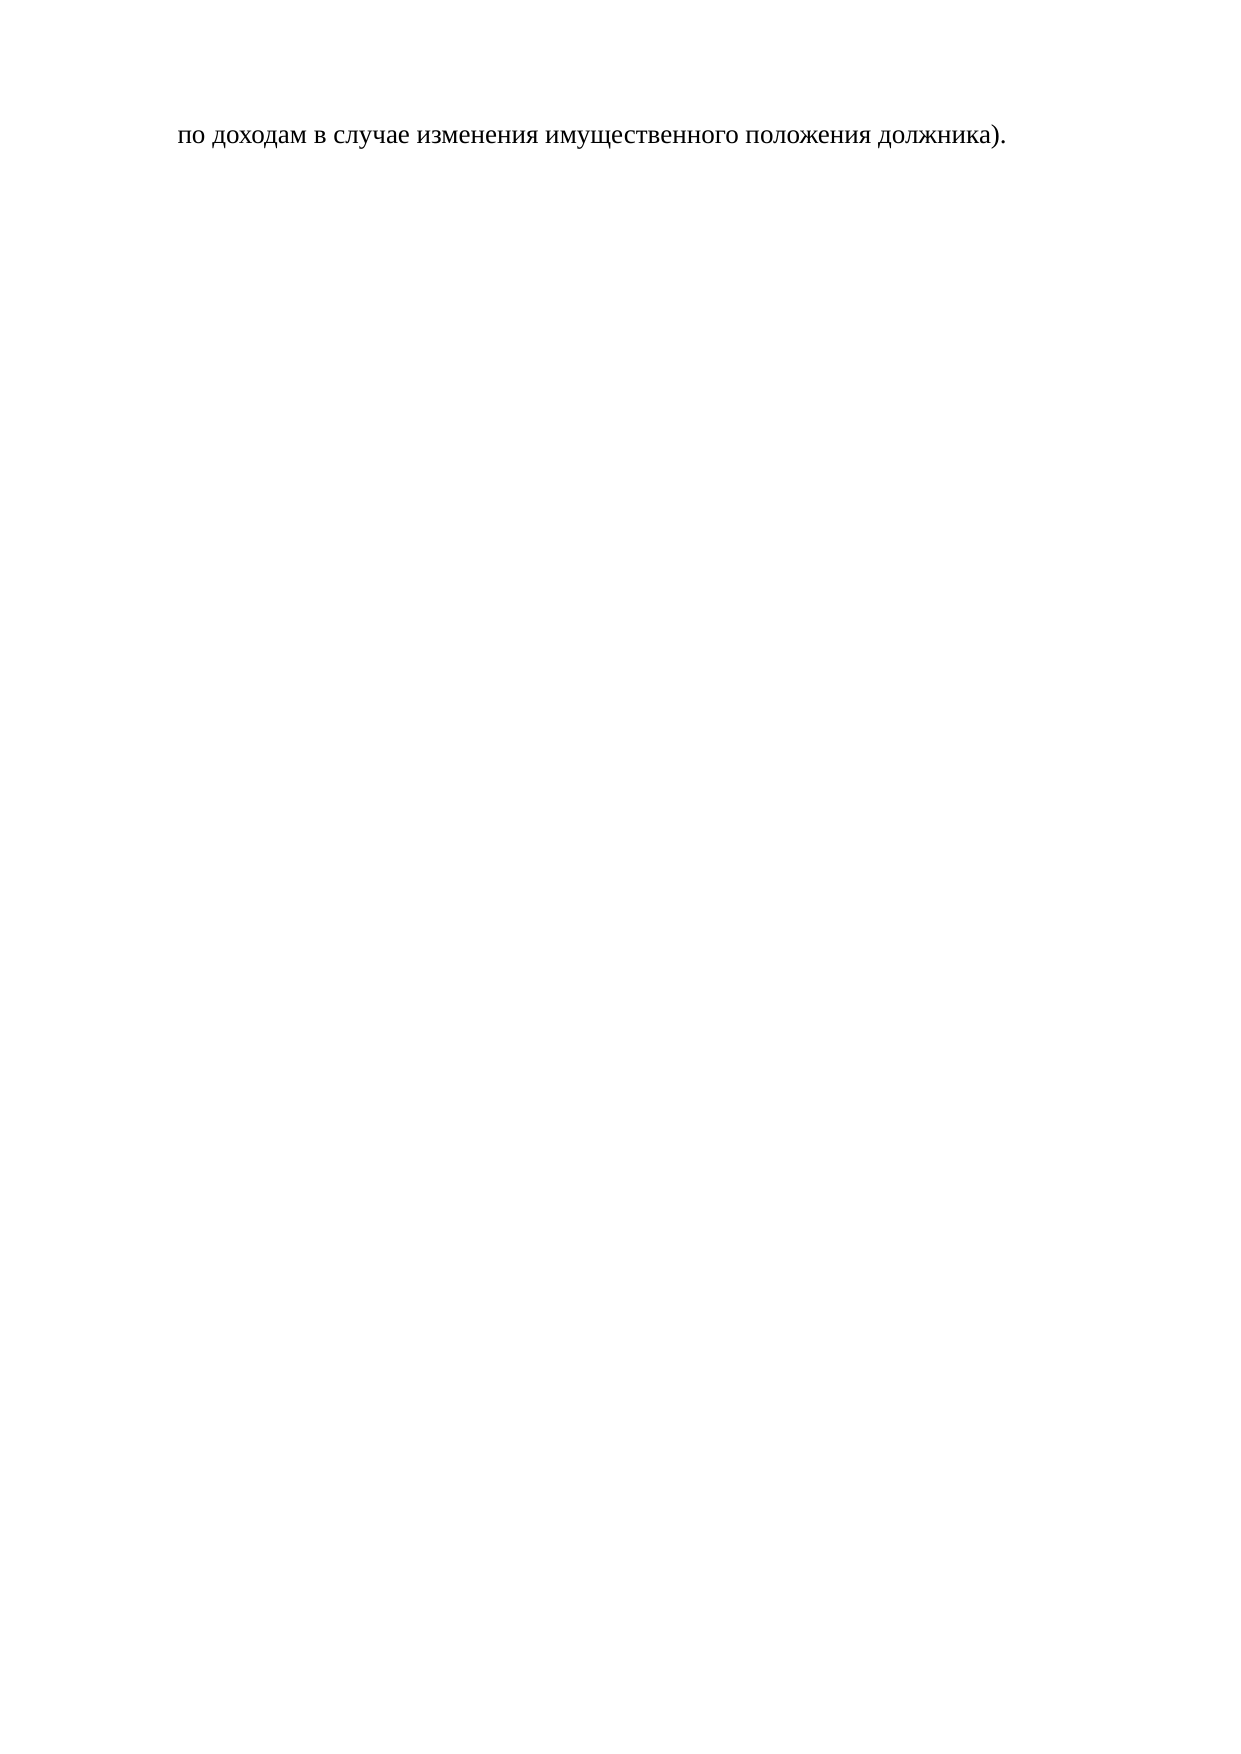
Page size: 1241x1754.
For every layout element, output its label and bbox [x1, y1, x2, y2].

list [177, 118, 1181, 149]
